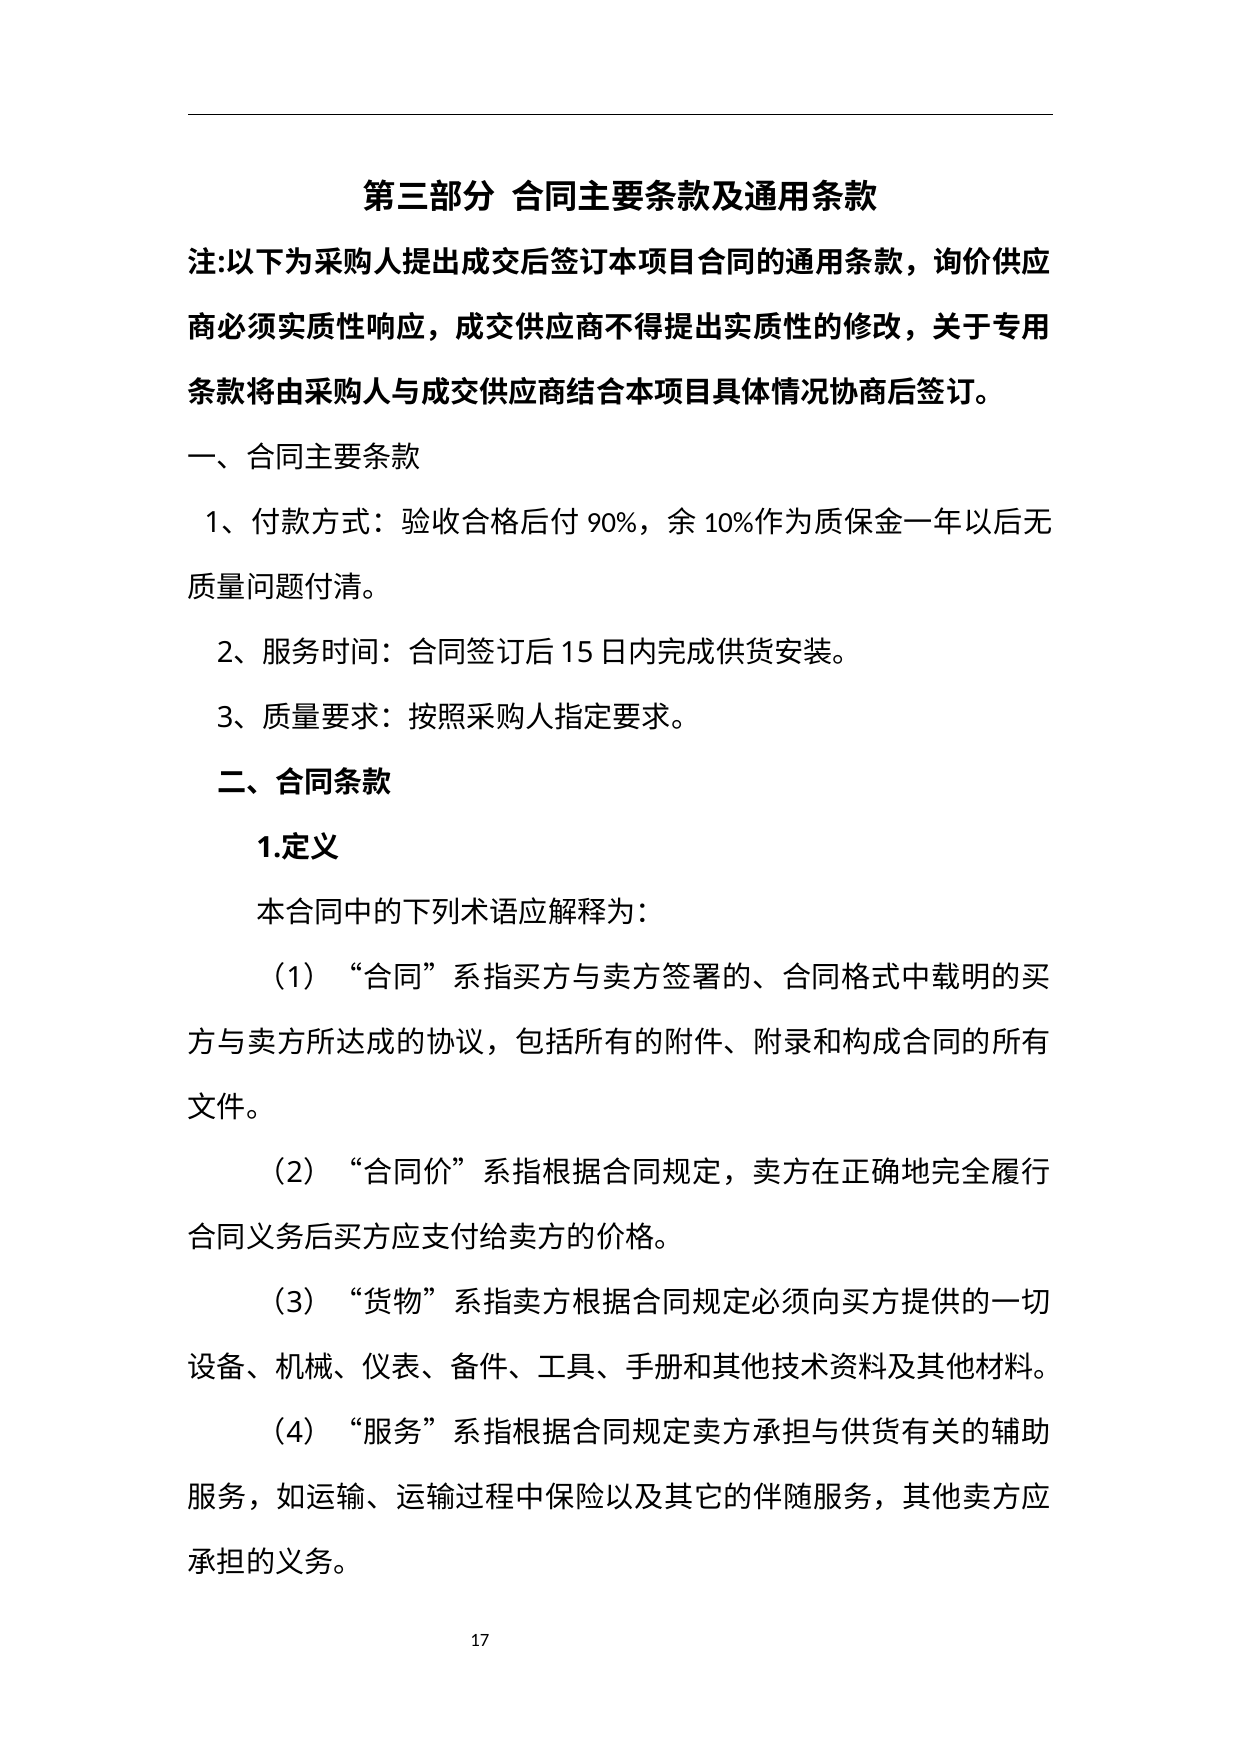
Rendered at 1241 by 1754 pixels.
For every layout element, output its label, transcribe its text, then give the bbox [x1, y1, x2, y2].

text 二、合同条款 [187, 747, 1053, 812]
text 3、质量要求：按照采购人指定要求。 [187, 682, 1053, 747]
text 1、付款方式：验收合格后付90%，余10%作为质保金一年以后无质量问题付清。 [187, 487, 1053, 617]
text （3）“货物”系指卖方根据合同规定必须向买方提供的一切设备、机械、仪表、备件、工具、手册和其他技术资料及其他材料。 [187, 1267, 1053, 1397]
text （2）“合同价”系指根据合同规定，卖方在正确地完全履行合同义务后买方应支付给卖方的价格。 [187, 1137, 1053, 1267]
text 注:以下为采购人提出成交后签订本项目合同的通用条款，询价供应商必须实质性响应，成交供应商不得提出实质性的修改，关于专用条款将由采购人与成交供应商结合本项目具体情况协商后签订。 [187, 227, 1053, 422]
text 第三部分 合同主要条款及通用条款 [187, 162, 1053, 227]
text 一、合同主要条款 [187, 422, 1053, 487]
text （4）“服务”系指根据合同规定卖方承担与供货有关的辅助服务，如运输、运输过程中保险以及其它的伴随服务，其他卖方应承担的义务。 [187, 1397, 1053, 1592]
text （1）“合同”系指买方与卖方签署的、合同格式中载明的买方与卖方所达成的协议，包括所有的附件、附录和构成合同的所有文件。 [187, 942, 1053, 1137]
text 本合同中的下列术语应解释为： [187, 877, 1053, 942]
text 2、服务时间：合同签订后15日内完成供货安装。 [187, 617, 1053, 682]
text 1.定义 [187, 812, 1053, 877]
